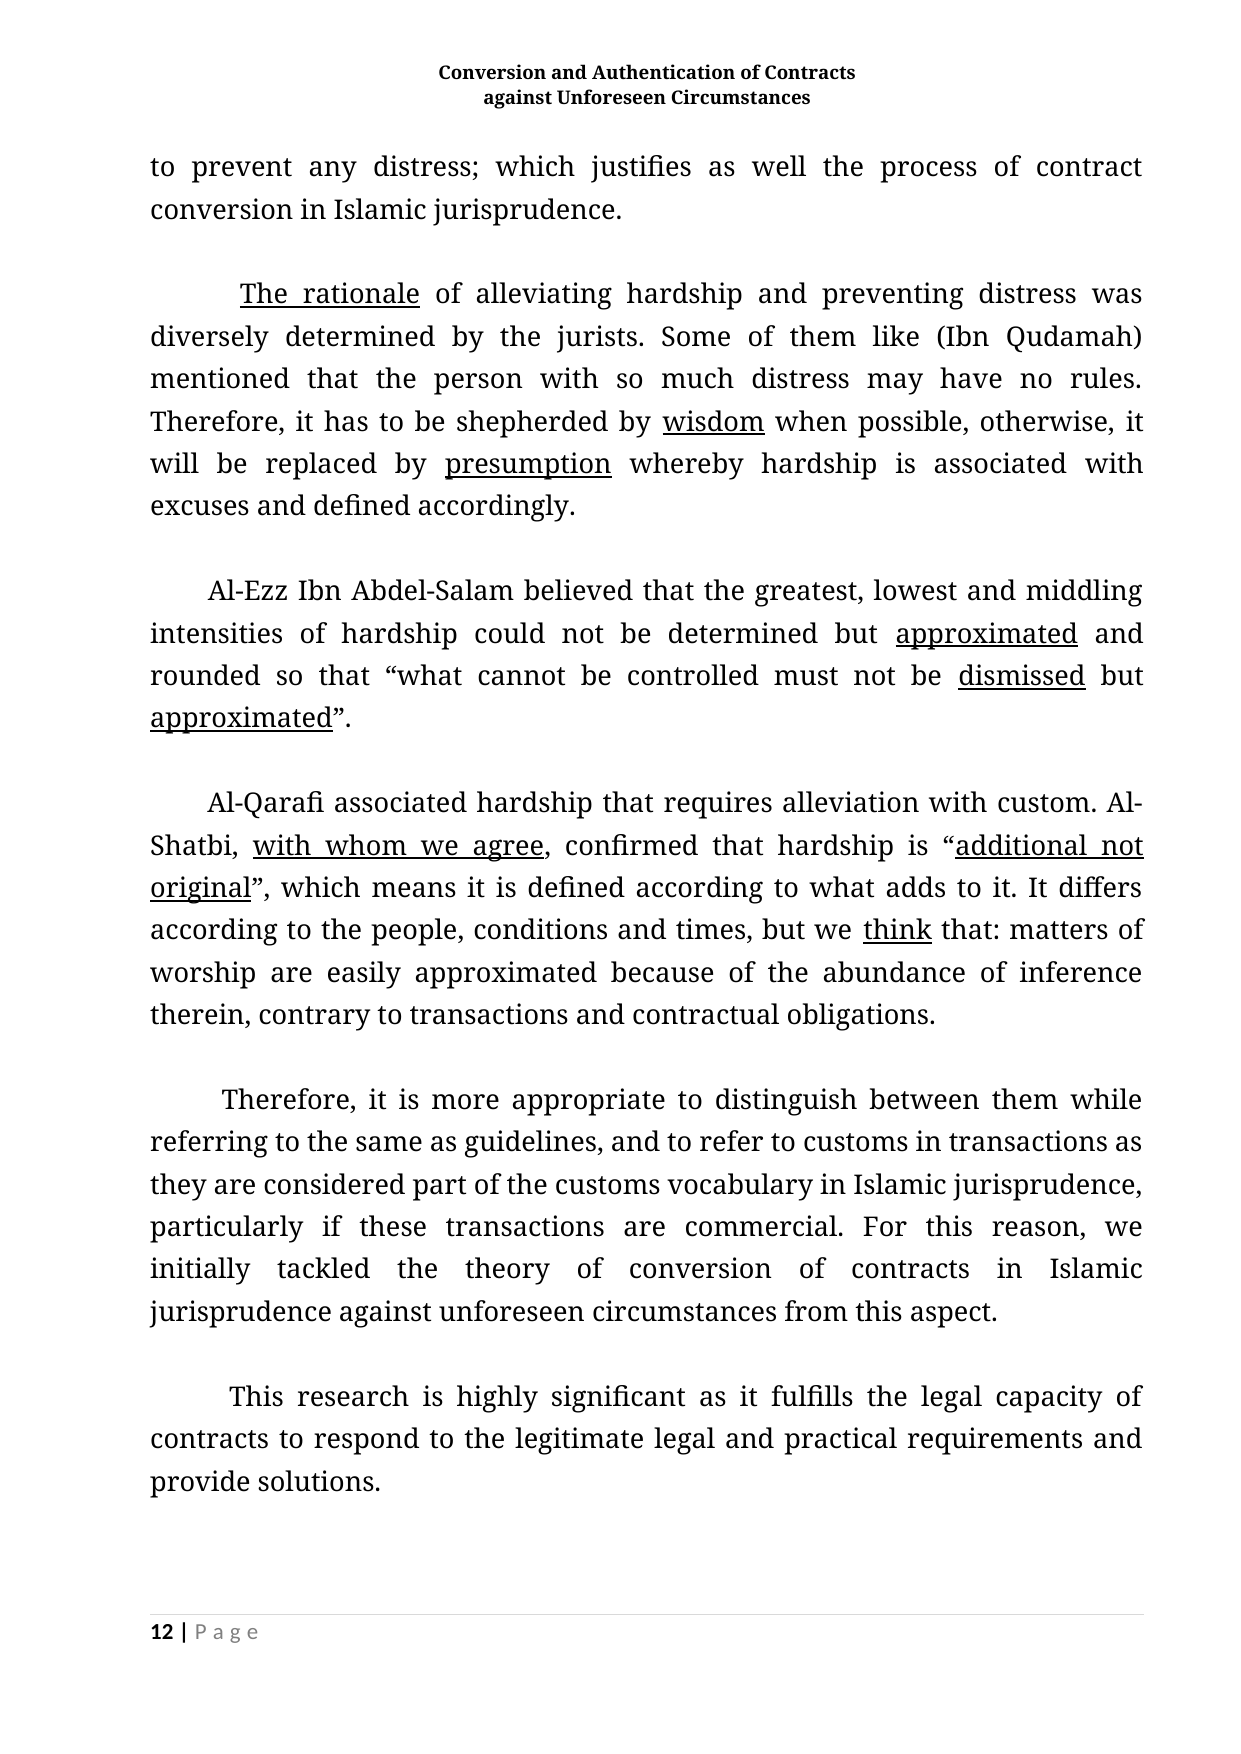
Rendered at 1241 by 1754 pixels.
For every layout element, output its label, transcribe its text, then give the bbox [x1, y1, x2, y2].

text Therefore, it is more appropriate to distinguish between them while referring to the same as guidelines, and to refer to customs in transactions as they are considered part of the customs vocabulary in Islamic jurisprudence, particularly if these transactions are commercial. For this reason, we initially tackled the theory of conversion of contracts in Islamic jurisprudence against unforeseen circumstances from this aspect. [150, 1080, 1144, 1329]
text This research is highly significant as it fulfills the legal capacity of contracts to respond to the legitimate legal and practical requirements and provide solutions. [150, 1377, 1144, 1499]
text Al-Qarafi associated hardship that requires alleviation with custom. Al-Shatbi, with whom we agree, confirmed that hardship is “additional not original”, which means it is defined according to what adds to it. It differs according to the people, conditions and times, but we think that: matters of worship are easily approximated because of the abundance of inference therein, contrary to transactions and contractual obligations. [150, 784, 1144, 1032]
text The rationale of alleviating hardship and preventing distress was diversely determined by the jurists. Some of them like (Ibn Qudamah) mentioned that the person with so much distress may have no rules. Therefore, it has to be shepherded by wisdom when possible, otherwise, it will be replaced by presumption whereby hardship is associated with excuses and defined accordingly. [150, 275, 1144, 524]
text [150, 148, 1144, 227]
text Al-Ezz Ibn Abdel-Salam believed that the greatest, lowest and middling intensities of hardship could not be determined but approximated and rounded so that “what cannot be controlled must not be dismissed but approximated”. [150, 572, 1144, 736]
